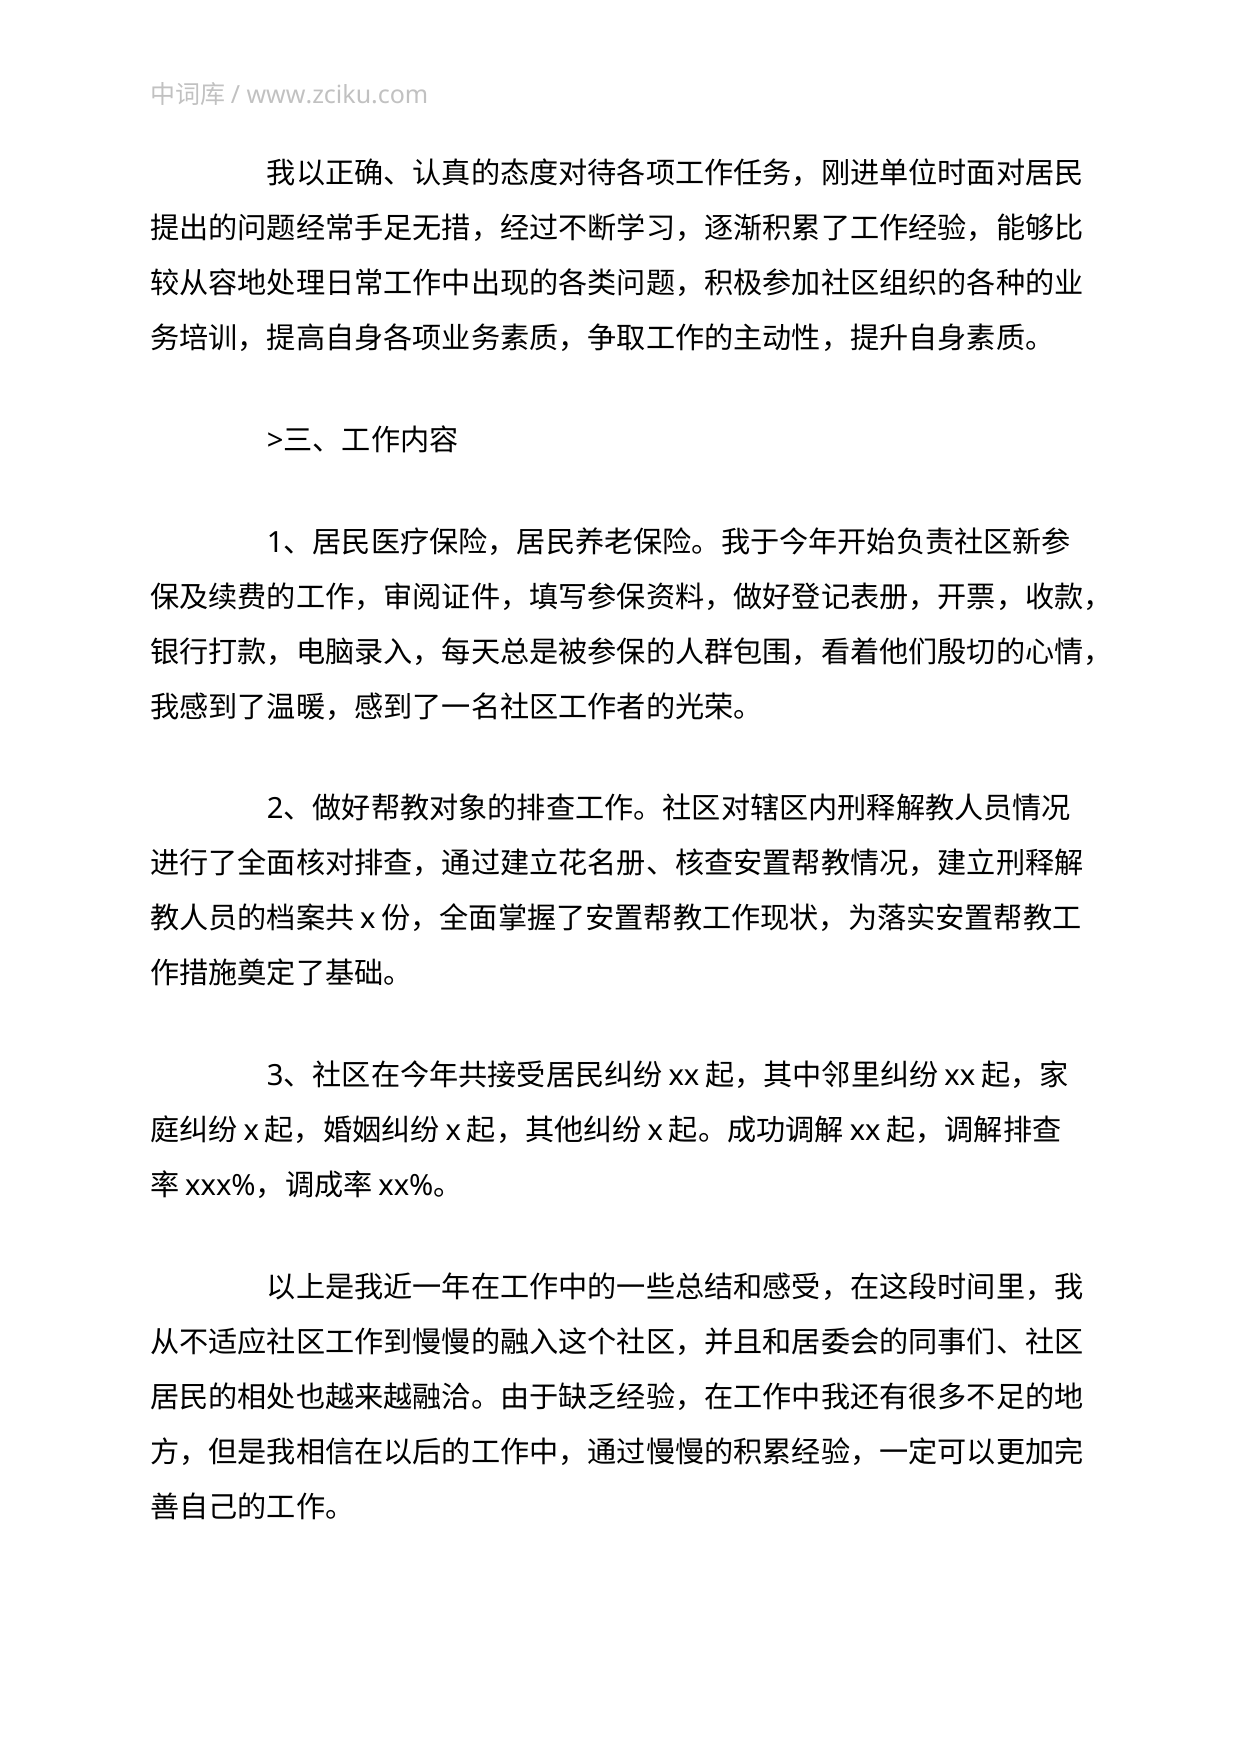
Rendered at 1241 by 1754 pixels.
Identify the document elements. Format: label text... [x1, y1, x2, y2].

text 我以正确、认真的态度对待各项工作任务，刚进单位时面对居民提出的问题经常手足无措，经过不断学习，逐渐积累了工作经验，能够比较从容地处理日常工作中出现的各类问题，积极参加社区组织的各种的业务培训，提高自身各项业务素质，争取工作的主动性，提升自身素质。 [150, 150, 1090, 357]
text 2、做好帮教对象的排查工作。社区对辖区内刑释解教人员情况进行了全面核对排查，通过建立花名册、核查安置帮教情况，建立刑释解教人员的档案共x份，全面掌握了安置帮教工作现状，为落实安置帮教工作措施奠定了基础。 [150, 785, 1090, 992]
text 3、社区在今年共接受居民纠纷xx起，其中邻里纠纷xx起，家庭纠纷x起，婚姻纠纷x起，其他纠纷x起。成功调解xx起，调解排查率xxx%，调成率xx%。 [150, 1052, 1090, 1204]
text 以上是我近一年在工作中的一些总结和感受，在这段时间里，我从不适应社区工作到慢慢的融入这个社区，并且和居委会的同事们、社区居民的相处也越来越融洽。由于缺乏经验，在工作中我还有很多不足的地方，但是我相信在以后的工作中，通过慢慢的积累经验，一定可以更加完善自己的工作。 [150, 1264, 1090, 1526]
text >三、工作内容 [150, 416, 1090, 459]
text 1、居民医疗保险，居民养老保险。我于今年开始负责社区新参保及续费的工作，审阅证件，填写参保资料，做好登记表册，开票，收款，银行打款，电脑录入，每天总是被参保的人群包围，看着他们殷切的心情，我感到了温暖，感到了一名社区工作者的光荣。 [150, 518, 1090, 726]
